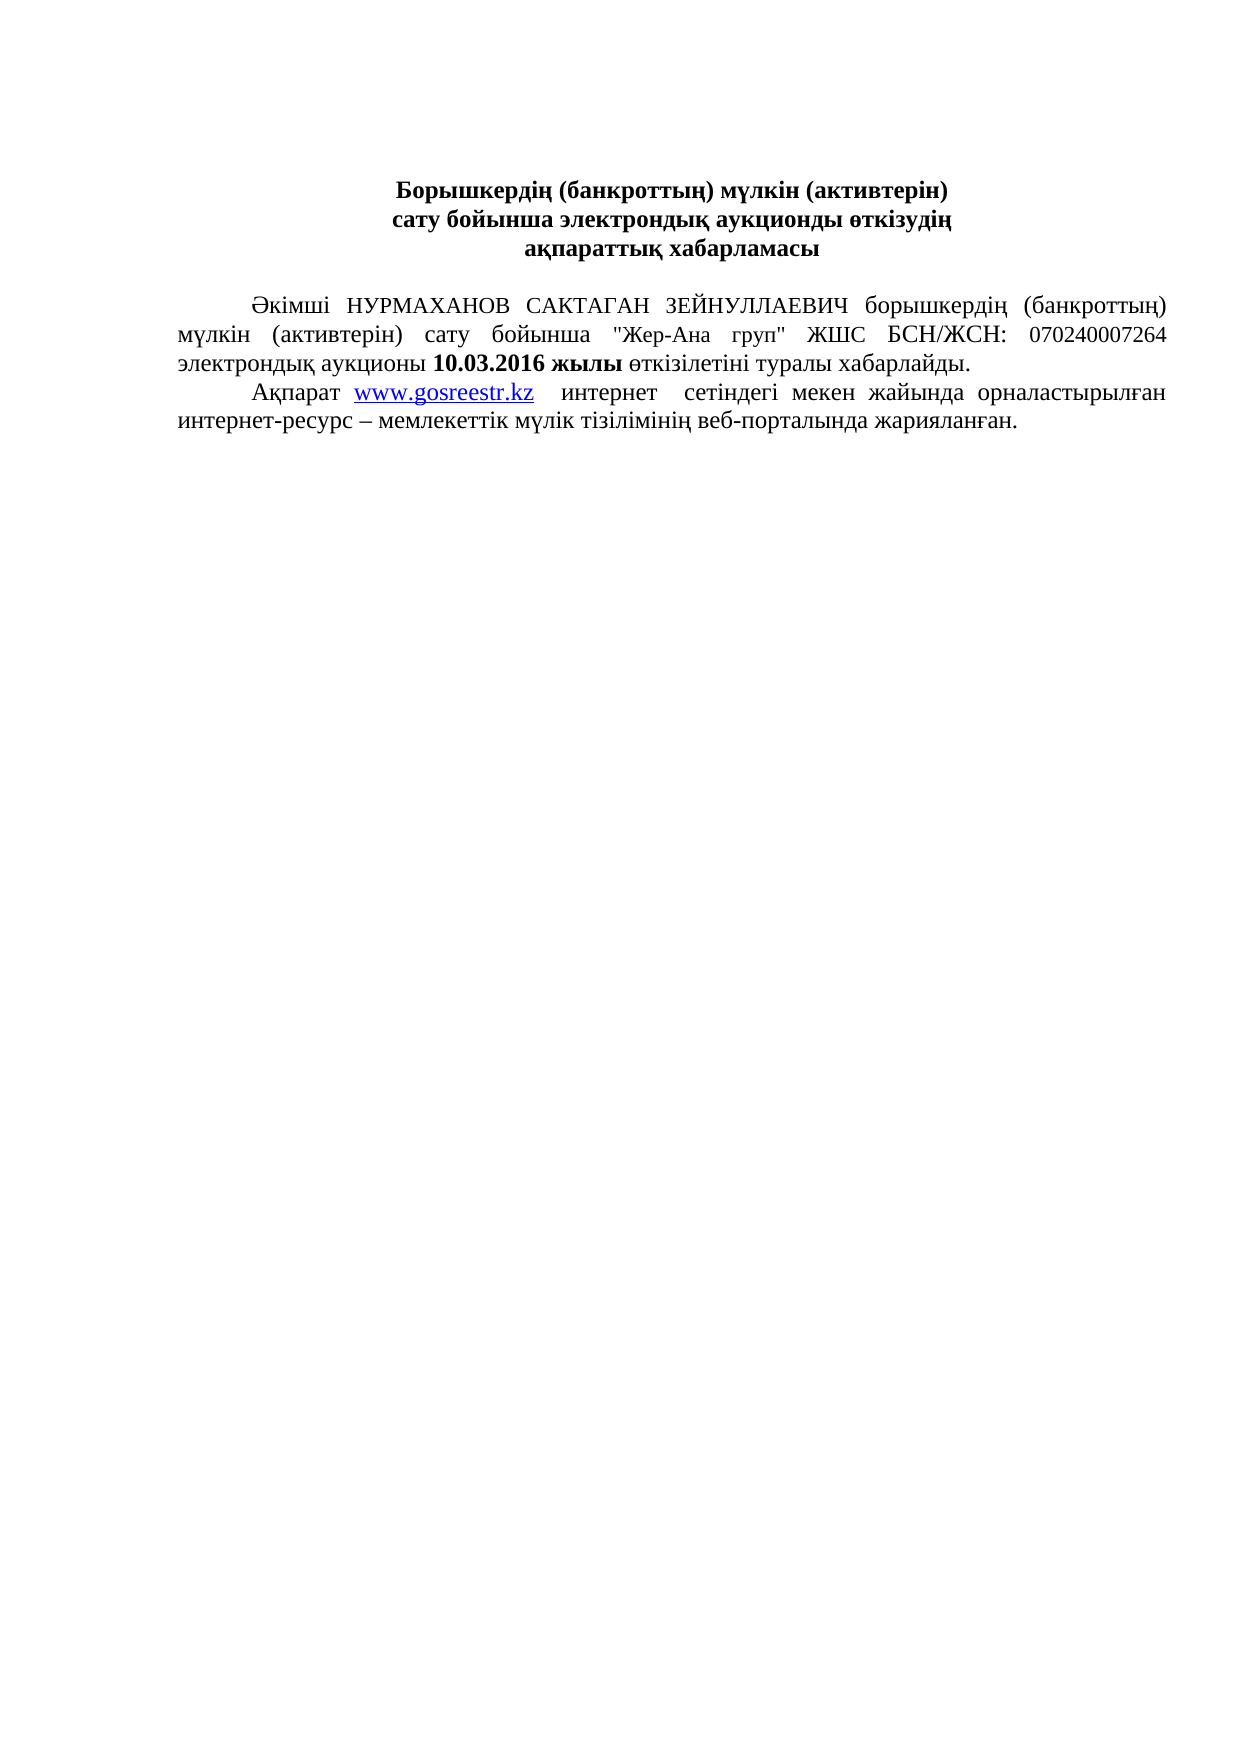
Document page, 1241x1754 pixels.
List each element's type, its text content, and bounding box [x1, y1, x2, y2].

text Борышкердің (банкроттың) мүлкін (активтерін) [177, 176, 1167, 204]
text ақпараттық хабарламасы [177, 233, 1167, 262]
text Ақпарат www.gosreestr.kz интернет сетіндегі мекен жайында орналастырылған интернет-ресурс – мемлекеттік мүлік тізілімінің веб-порталында жарияланған. [177, 377, 1167, 434]
text сату бойынша электрондық аукционды өткізудің [177, 204, 1167, 233]
text Әкімші НУРМАХАНОВ САКТАГАН ЗЕЙНУЛЛАЕВИЧ борышкердің (банкроттың) мүлкін (активтерін) сату бойынша "Жер-Ана груп" ЖШС БСН/ЖСН: 070240007264 электрондық аукционы 10.03.2016 жылы өткізілетіні туралы хабарлайды. [177, 291, 1167, 377]
